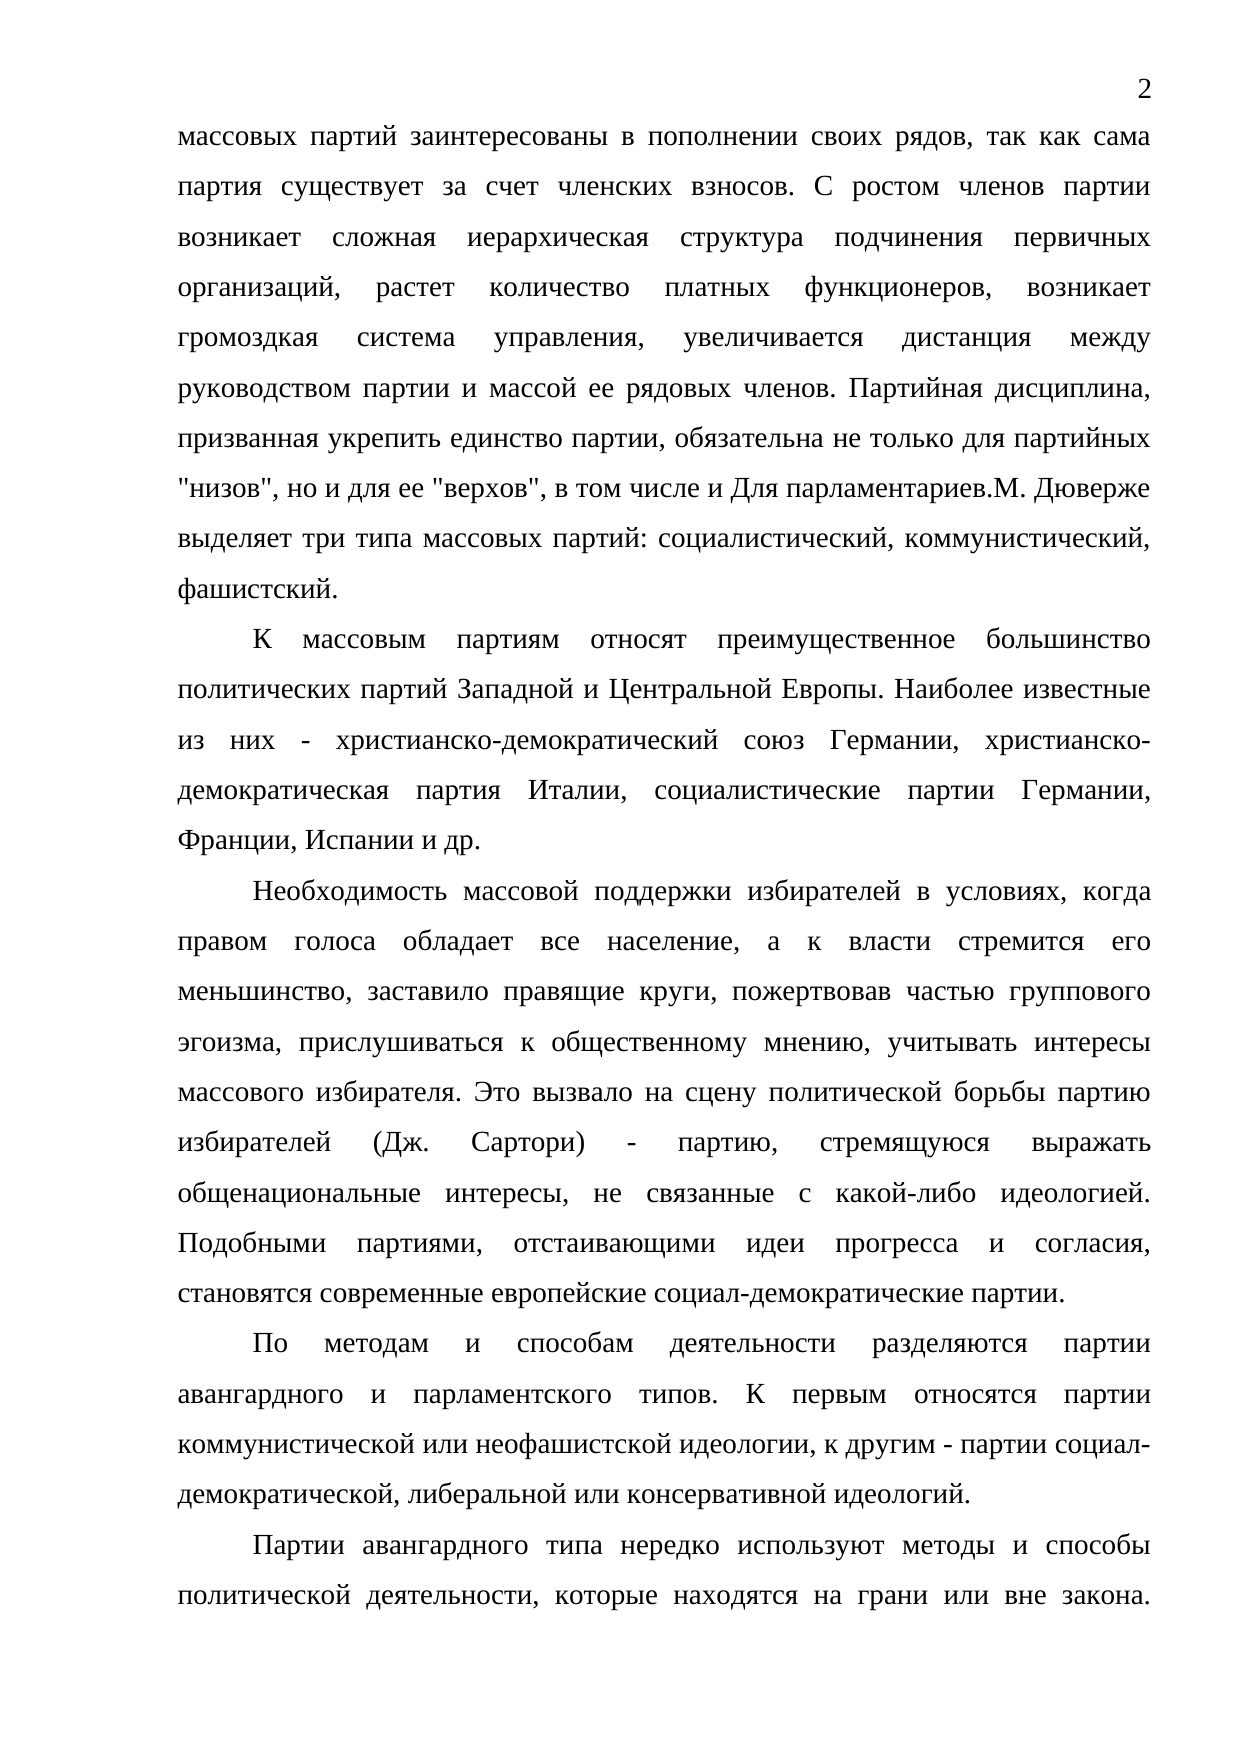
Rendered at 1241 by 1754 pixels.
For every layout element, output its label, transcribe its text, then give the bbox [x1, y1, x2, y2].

text К массовым партиям относят преимущественное большинство политических партий Западной и Центральной Европы. Наиболее известные из них - христианско-демократический союз Германии, христианско-демократическая партия Италии, социалистические партии Германии, Франции, Испании и др. [177, 621, 1152, 856]
text Необходимость массовой поддержки избирателей в условиях, когда правом голоса обладает все население, а к власти стремится его меньшинство, заставило правящие круги, пожертвовав частью группового эгоизма, прислушиваться к общественному мнению, учитывать интересы массового избирателя. Это вызвало на сцену политической борьбы партию избирателей (Дж. Сартори) - партию, стремящуюся выражать общенациональные интересы, не связанные с какой-либо идеологией. Подобными партиями, отстаивающими идеи прогресса и согласия, становятся современные европейские социал-демократические партии. [177, 873, 1152, 1309]
text По методам и способам деятельности разделяются партии авангардного и парламентского типов. К первым относятся партии коммунистической или неофашистской идеологии, к другим - партии социал-демократической, либеральной или консервативной идеологий. [177, 1326, 1152, 1510]
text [177, 118, 1152, 604]
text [177, 1527, 1152, 1611]
